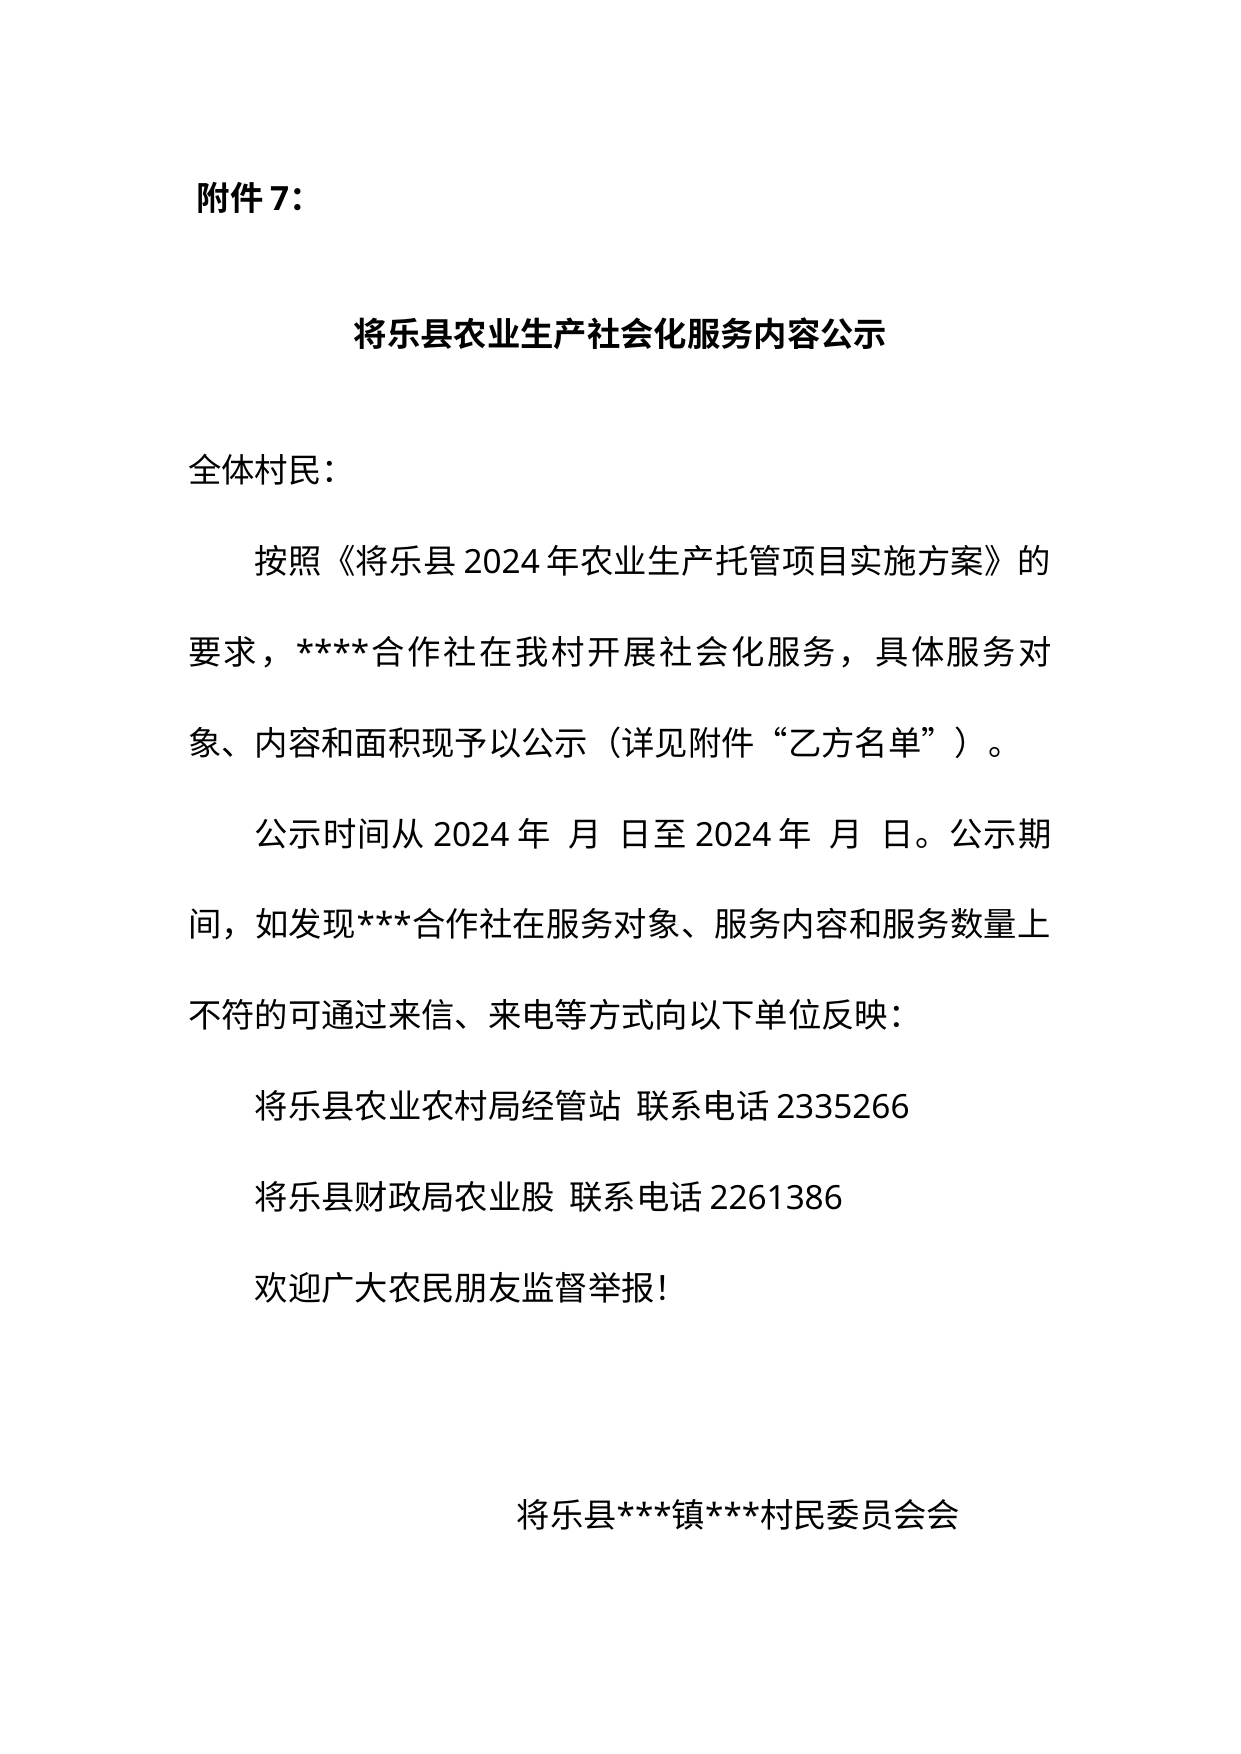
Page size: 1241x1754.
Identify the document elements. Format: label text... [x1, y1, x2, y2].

text 欢迎广大农民朋友监督举报！ [188, 1240, 1052, 1331]
text 附件7： [188, 150, 1052, 241]
text 全体村民： [188, 423, 1052, 514]
text 公示时间从2024年 月 日至2024年 月 日。公示期间，如发现***合作社在服务对象、服务内容和服务数量上不符的可通过来信、来电等方式向以下单位反映： [188, 786, 1052, 1059]
text 将乐县***镇***村民委员会会 [188, 1467, 1052, 1558]
text 将乐县农业生产社会化服务内容公示 [188, 287, 1052, 377]
text 将乐县农业农村局经管站 联系电话2335266 [188, 1059, 1052, 1149]
text 按照《将乐县2024年农业生产托管项目实施方案》的要求，****合作社在我村开展社会化服务，具体服务对象、内容和面积现予以公示（详见附件“乙方名单”）。 [188, 514, 1052, 786]
text 将乐县财政局农业股 联系电话2261386 [188, 1149, 1052, 1240]
